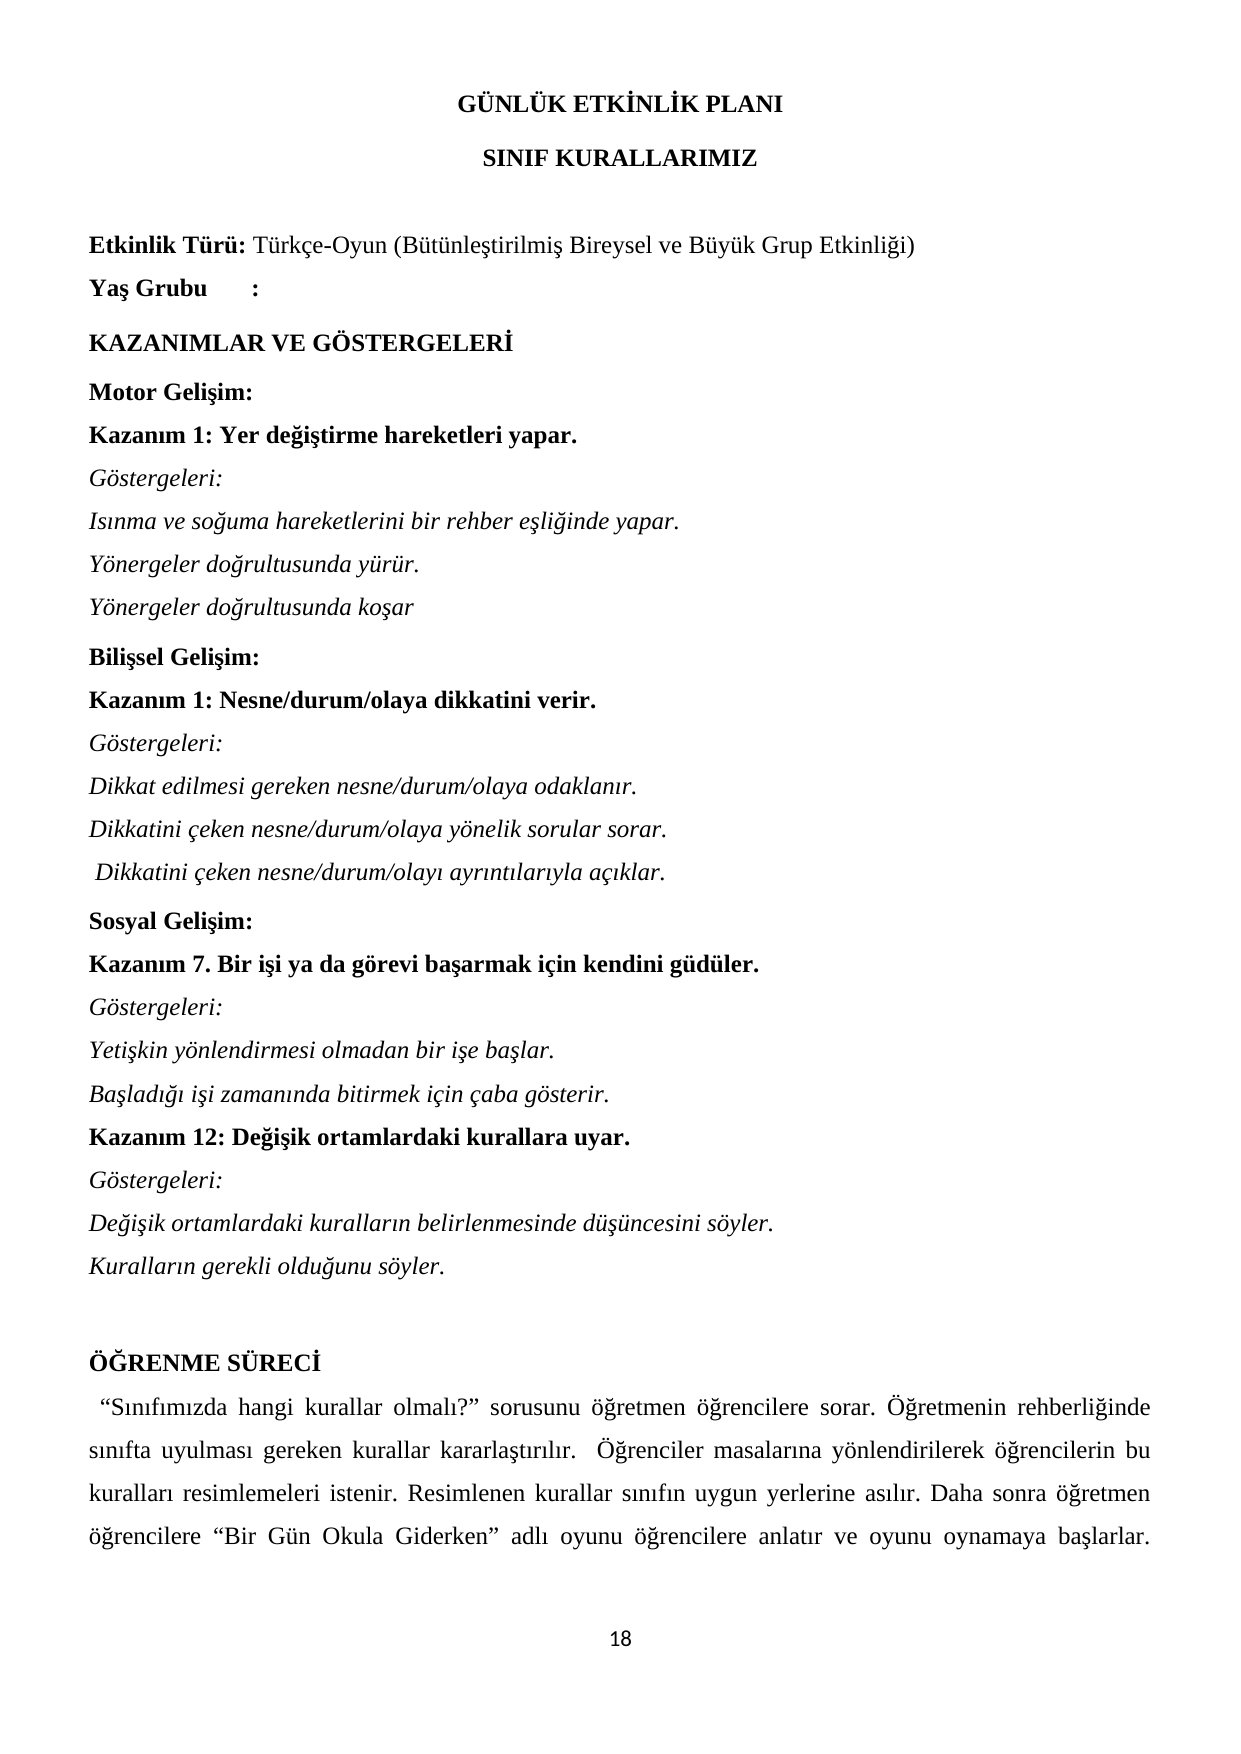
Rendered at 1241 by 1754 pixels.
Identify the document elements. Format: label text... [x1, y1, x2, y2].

text Motor Gelişim: [89, 377, 1152, 406]
text Göstergeleri: [89, 728, 1152, 757]
text Etkinlik Türü: Türkçe-Oyun (Bütünleştirilmiş Bireysel ve Büyük Grup Etkinliği) [89, 230, 1152, 258]
text Dikkat edilmesi gereken nesne/durum/olaya odaklanır. [89, 771, 1152, 800]
text Sosyal Gelişim: [89, 906, 1152, 935]
text ÖĞRENME SÜRECİ [89, 1348, 1152, 1377]
text Isınma ve soğuma hareketlerini bir rehber eşliğinde yapar. [89, 506, 1152, 535]
text Göstergeleri: [89, 1165, 1152, 1194]
text SINIF KURALLARIMIZ [89, 143, 1152, 172]
text Kazanım 12: Değişik ortamlardaki kurallara uyar. [89, 1122, 1152, 1151]
text Kazanım 1: Nesne/durum/olaya dikkatini verir. [89, 685, 1152, 713]
text Yönergeler doğrultusunda yürür. [89, 549, 1152, 578]
text KAZANIMLAR VE GÖSTERGELERİ [89, 328, 1152, 357]
text Kazanım 1: Yer değiştirme hareketleri yapar. [89, 420, 1152, 449]
text Dikkatini çeken nesne/durum/olayı ayrıntılarıyla açıklar. [89, 857, 1152, 886]
text Başladığı işi zamanında bitirmek için çaba gösterir. [89, 1079, 1152, 1107]
text Kazanım 7. Bir işi ya da görevi başarmak için kendini güdüler. [89, 949, 1152, 978]
text Göstergeleri: [89, 992, 1152, 1021]
text Göstergeleri: [89, 463, 1152, 492]
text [89, 1392, 1152, 1550]
text Yetişkin yönlendirmesi olmadan bir işe başlar. [89, 1036, 1152, 1064]
text Kuralların gerekli olduğunu söyler. [89, 1251, 1152, 1280]
text GÜNLÜK ETKİNLİK PLANI [89, 89, 1152, 117]
text Yönergeler doğrultusunda koşar [89, 592, 1152, 621]
text Dikkatini çeken nesne/durum/olaya yönelik sorular sorar. [89, 814, 1152, 843]
text Değişik ortamlardaki kuralların belirlenmesinde düşüncesini söyler. [89, 1208, 1152, 1237]
text Bilişsel Gelişim: [89, 642, 1152, 670]
text Yaş Grubu : [89, 273, 1152, 302]
